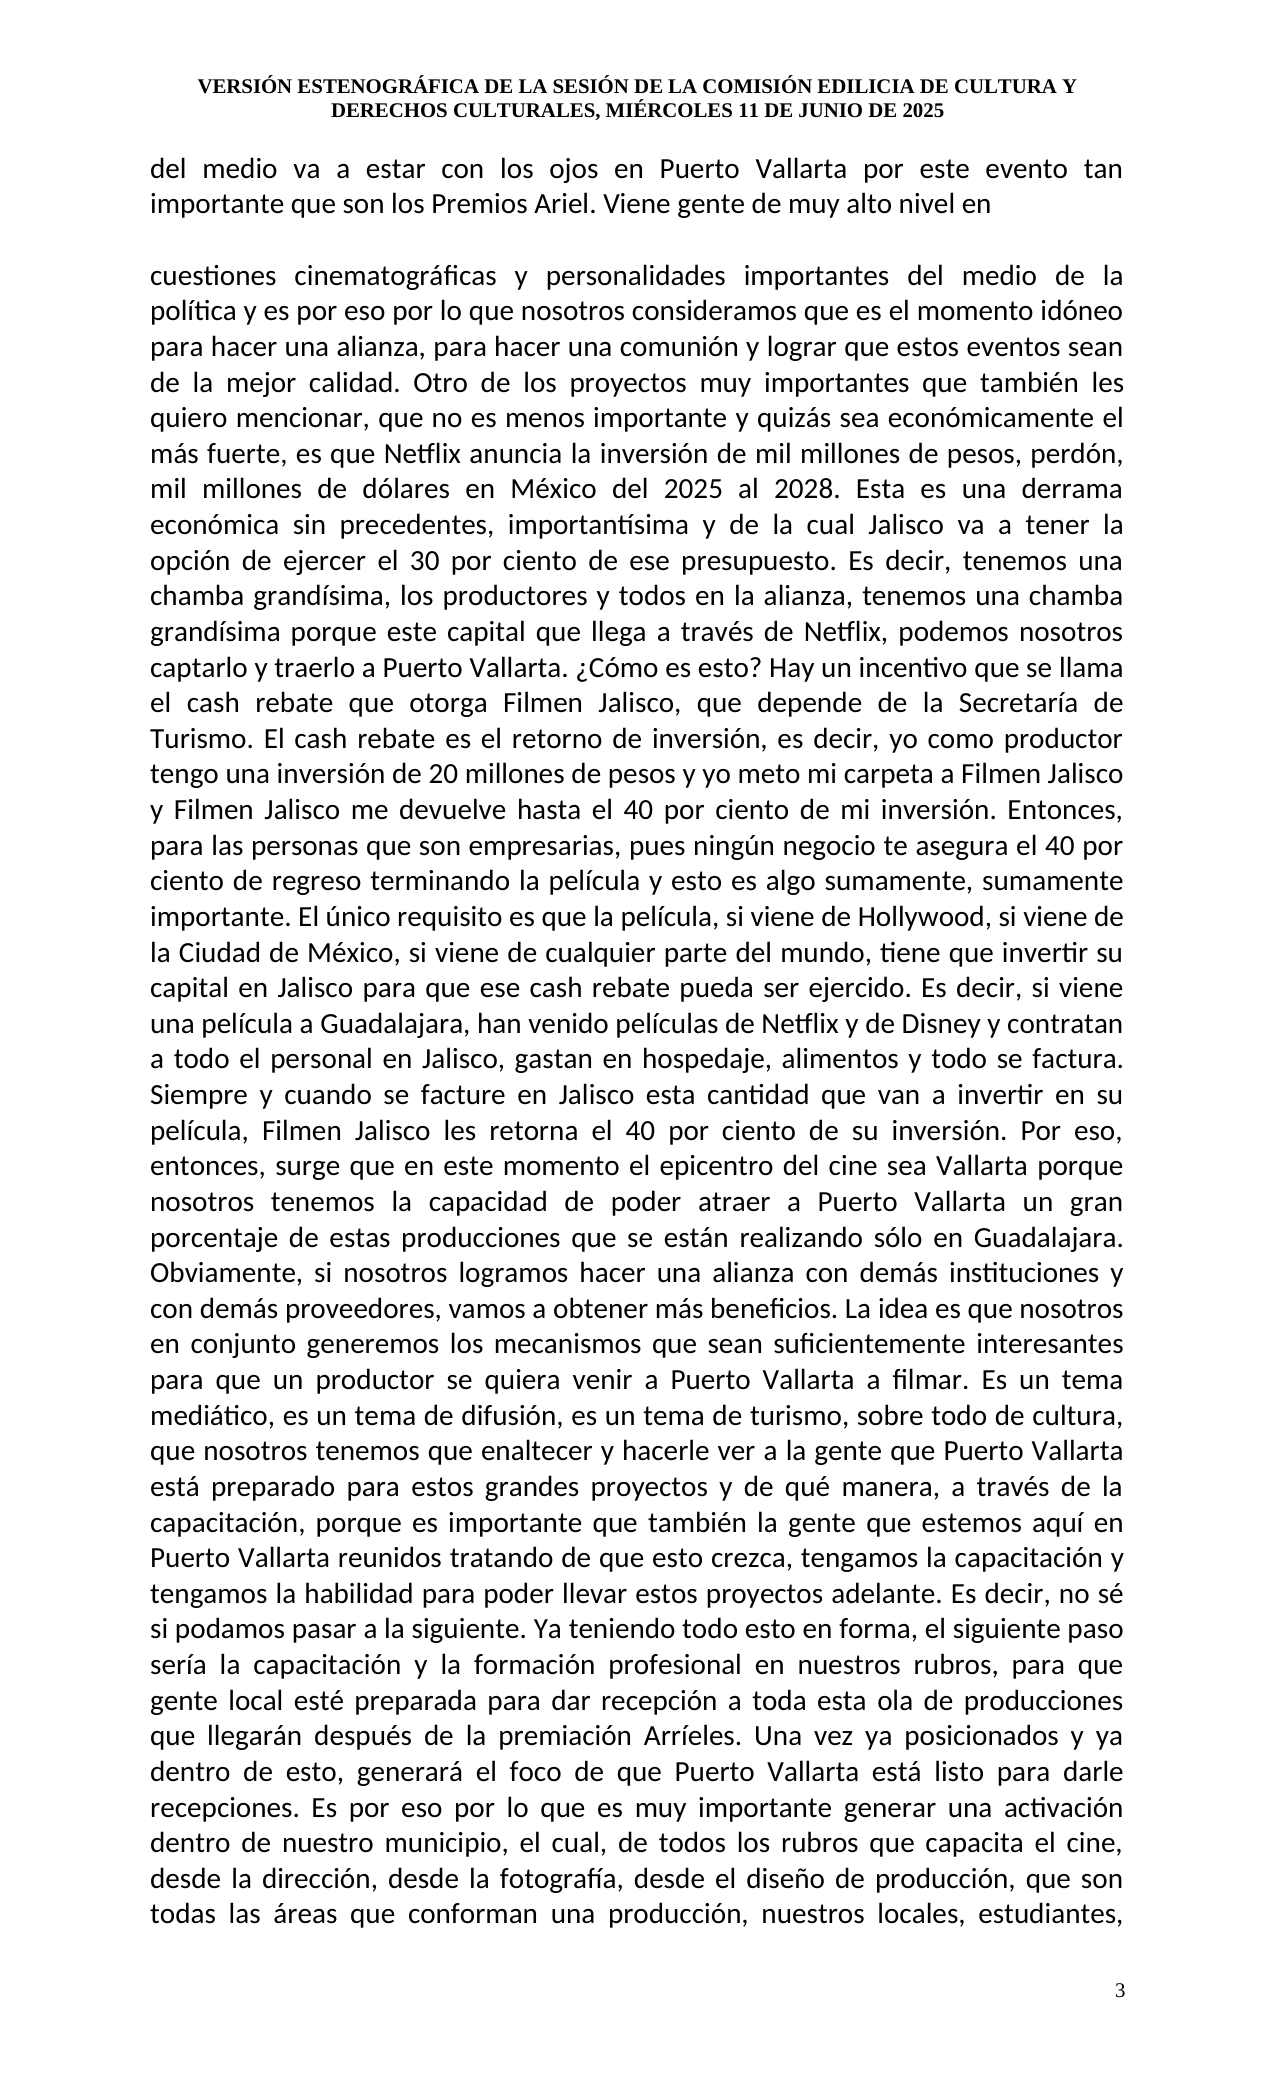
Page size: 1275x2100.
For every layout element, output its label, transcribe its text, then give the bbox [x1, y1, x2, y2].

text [150, 150, 1125, 221]
